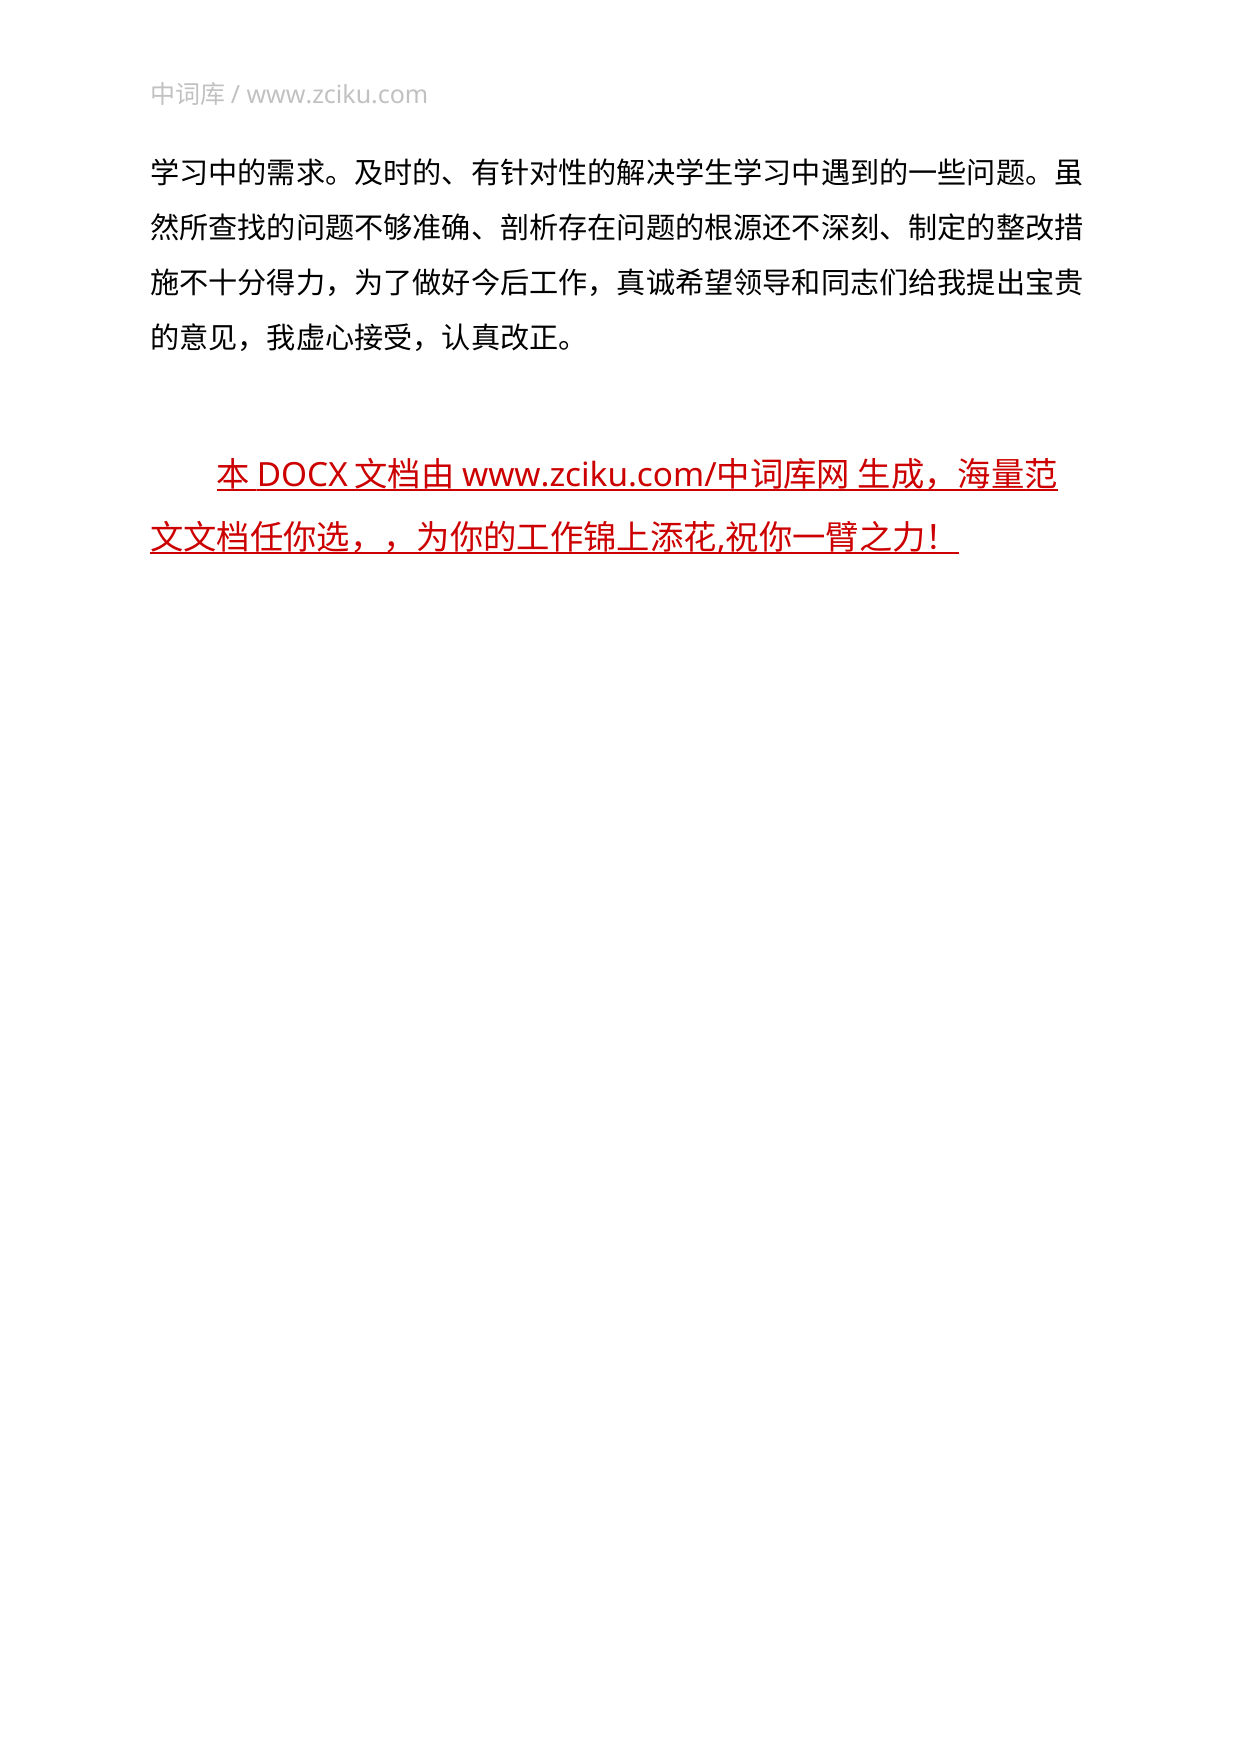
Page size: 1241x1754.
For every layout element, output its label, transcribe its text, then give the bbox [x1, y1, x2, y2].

text 本DOCX文档由 www.zciku.com/中词库网 生成，海量范文文档任你选，，为你的工作锦上添花,祝你一臂之力！ [150, 448, 1090, 559]
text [150, 150, 1090, 357]
